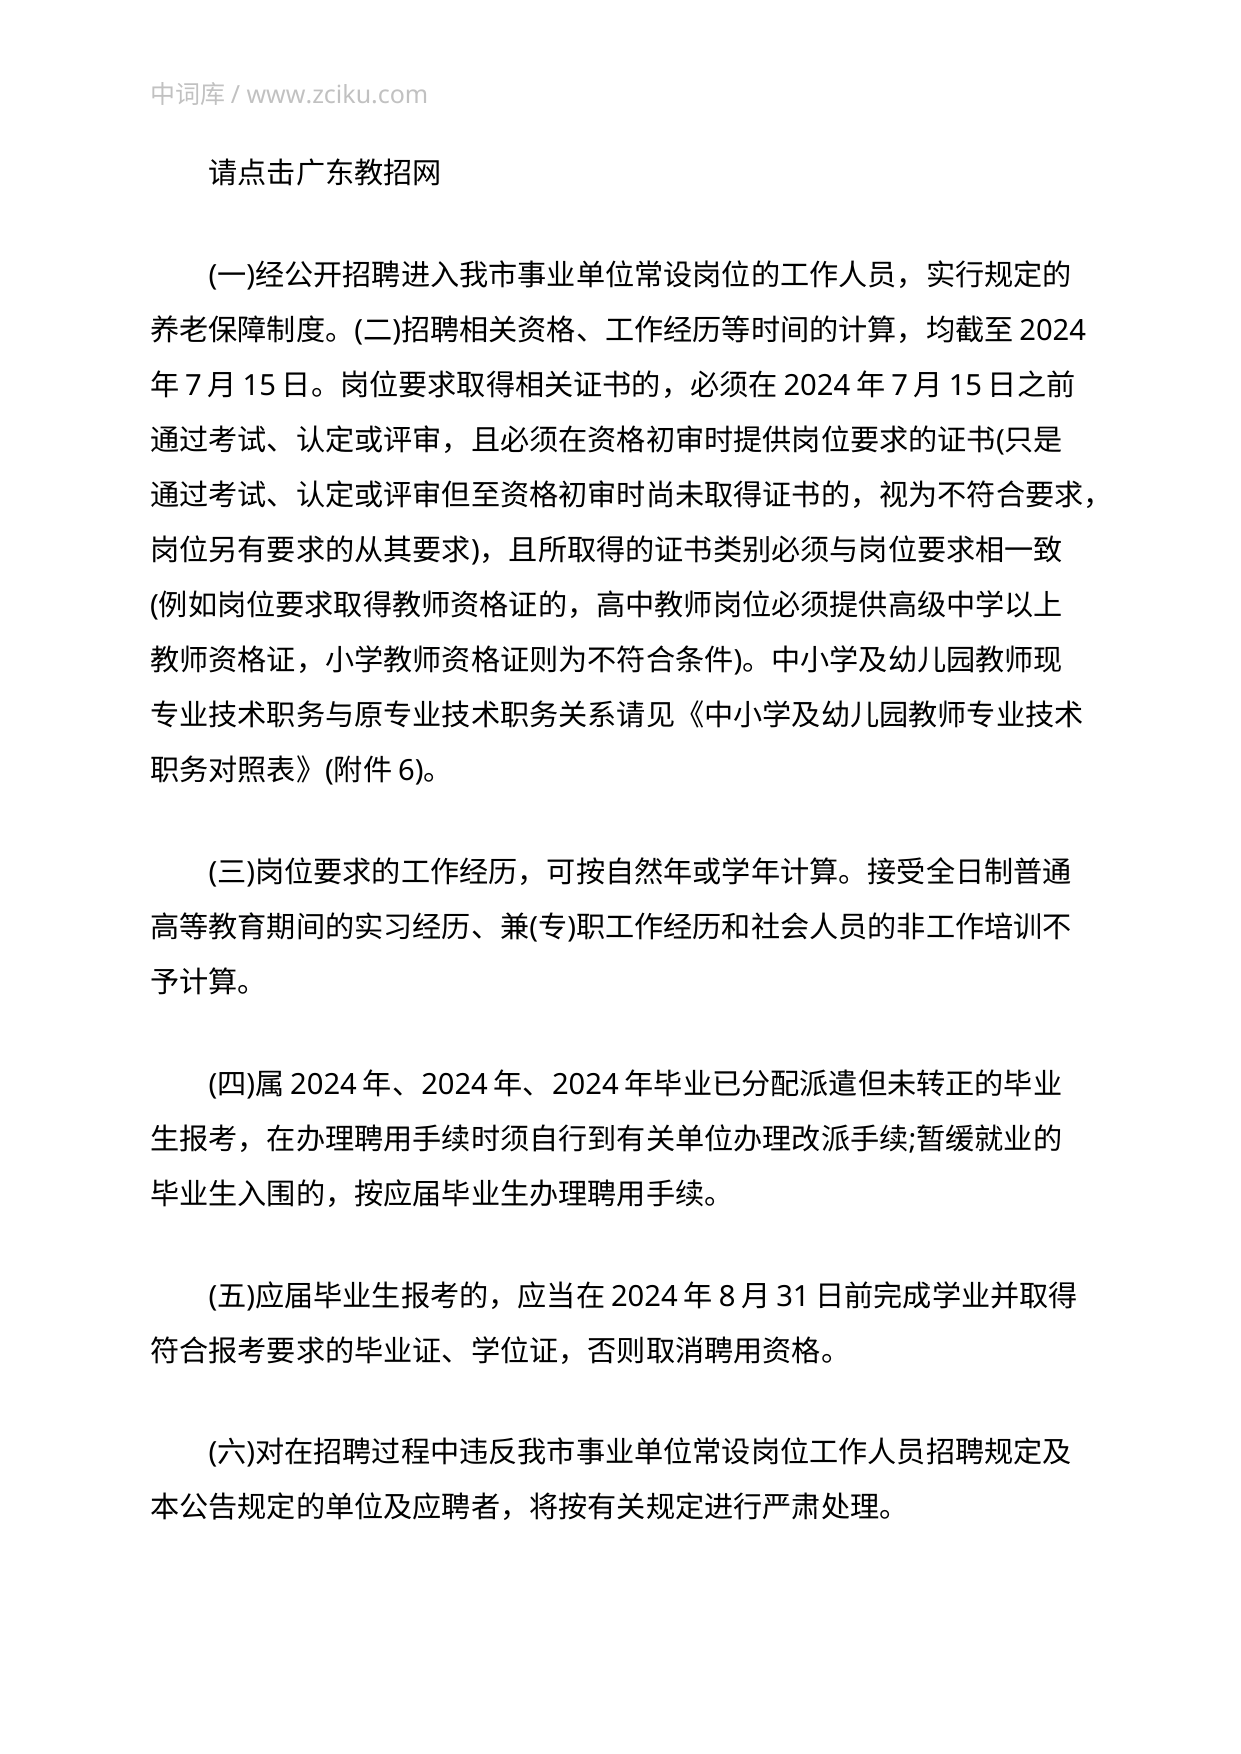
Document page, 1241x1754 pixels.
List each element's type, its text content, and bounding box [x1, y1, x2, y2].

text (四)属2024年、2024年、2024年毕业已分配派遣但未转正的毕业生报考，在办理聘用手续时须自行到有关单位办理改派手续;暂缓就业的毕业生入围的，按应届毕业生办理聘用手续。 [150, 1060, 1090, 1213]
text 请点击广东教招网 [150, 150, 1090, 192]
text (三)岗位要求的工作经历，可按自然年或学年计算。接受全日制普通高等教育期间的实习经历、兼(专)职工作经历和社会人员的非工作培训不予计算。 [150, 848, 1090, 1001]
text (五)应届毕业生报考的，应当在2024年8月31日前完成学业并取得符合报考要求的毕业证、学位证，否则取消聘用资格。 [150, 1272, 1090, 1369]
text (六)对在招聘过程中违反我市事业单位常设岗位工作人员招聘规定及本公告规定的单位及应聘者，将按有关规定进行严肃处理。 [150, 1429, 1090, 1526]
text (一)经公开招聘进入我市事业单位常设岗位的工作人员，实行规定的养老保障制度。(二)招聘相关资格、工作经历等时间的计算，均截至2024年7月15日。岗位要求取得相关证书的，必须在2024年7月15日之前通过考试、认定或评审，且必须在资格初审时提供岗位要求的证书(只是通过考试、认定或评审但至资格初审时尚未取得证书的，视为不符合要求，岗位另有要求的从其要求)，且所取得的证书类别必须与岗位要求相一致(例如岗位要求取得教师资格证的，高中教师岗位必须提供高级中学以上教师资格证，小学教师资格证则为不符合条件)。中小学及幼儿园教师现专业技术职务与原专业技术职务关系请见《中小学及幼儿园教师专业技术职务对照表》(附件6)。 [150, 252, 1090, 789]
